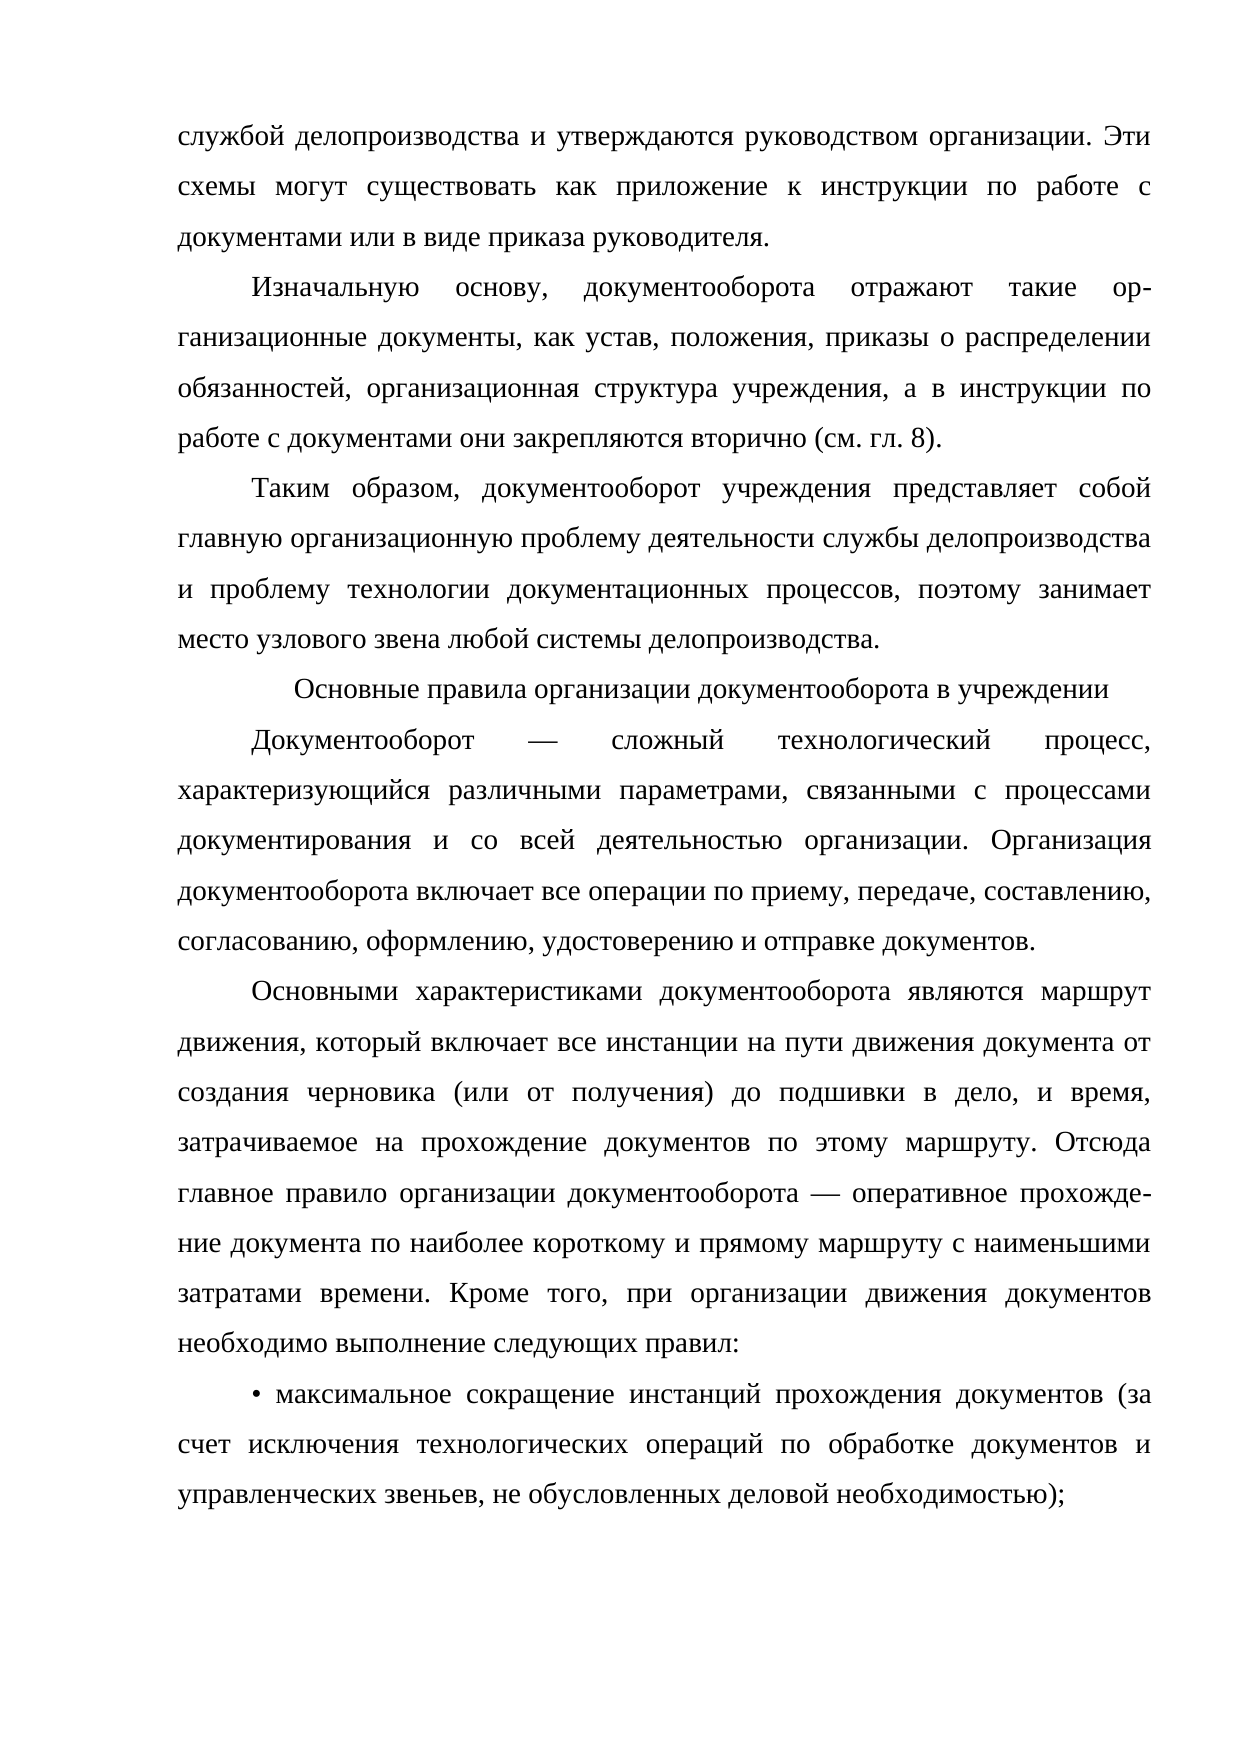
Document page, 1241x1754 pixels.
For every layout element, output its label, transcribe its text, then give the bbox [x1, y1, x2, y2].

text Документооборот — сложный технологический процесс, характеризующийся различными параметрами, связанными с процессами документирования и со всей деятельностью организации. Организация документооборота включает все операции по приему, передаче, составлению, согласованию, оформлению, удостоверению и отправке документов. [177, 722, 1152, 957]
text Основными характеристиками документооборота являются маршрут движения, который включает все инстанции на пути движения документа от создания черновика (или от получения) до подшивки в дело, и время, затрачиваемое на прохождение документов по этому маршруту. Отсюда главное правило организации документооборота — оперативное прохождение документа по наиболее короткому и прямому маршруту с наименьшими затратами времени. Кроме того, при организации движения документов необходимо выполнение следующих правил: [177, 973, 1152, 1359]
text службой делопроизводства и утверждаются руководством организации. Эти схемы могут существовать как приложение к инструкции по работе с документами или в виде приказа руководителя. [177, 118, 1152, 252]
text • максимальное сокращение инстанций прохождения документов (за счет исключения технологических операций по обработке документов и управленческих звеньев, не обусловленных деловой необходимостью); [177, 1376, 1152, 1510]
subtitle Основные правила организации документооборота в учреждении [177, 672, 1152, 705]
text Таким образом, документооборот учреждения представляет собой главную организационную проблему деятельности службы делопроизводства и проблему технологии документационных процессов, поэтому занимает место узлового звена любой системы делопроизводства. [177, 470, 1152, 655]
text Изначальную основу, документооборота отражают такие организационные документы, как устав, положения, приказы о распределении обязанностей, организационная структура учреждения, а в инструкции по работе с документами они закрепляются вторично (см. гл. 8). [177, 269, 1152, 453]
